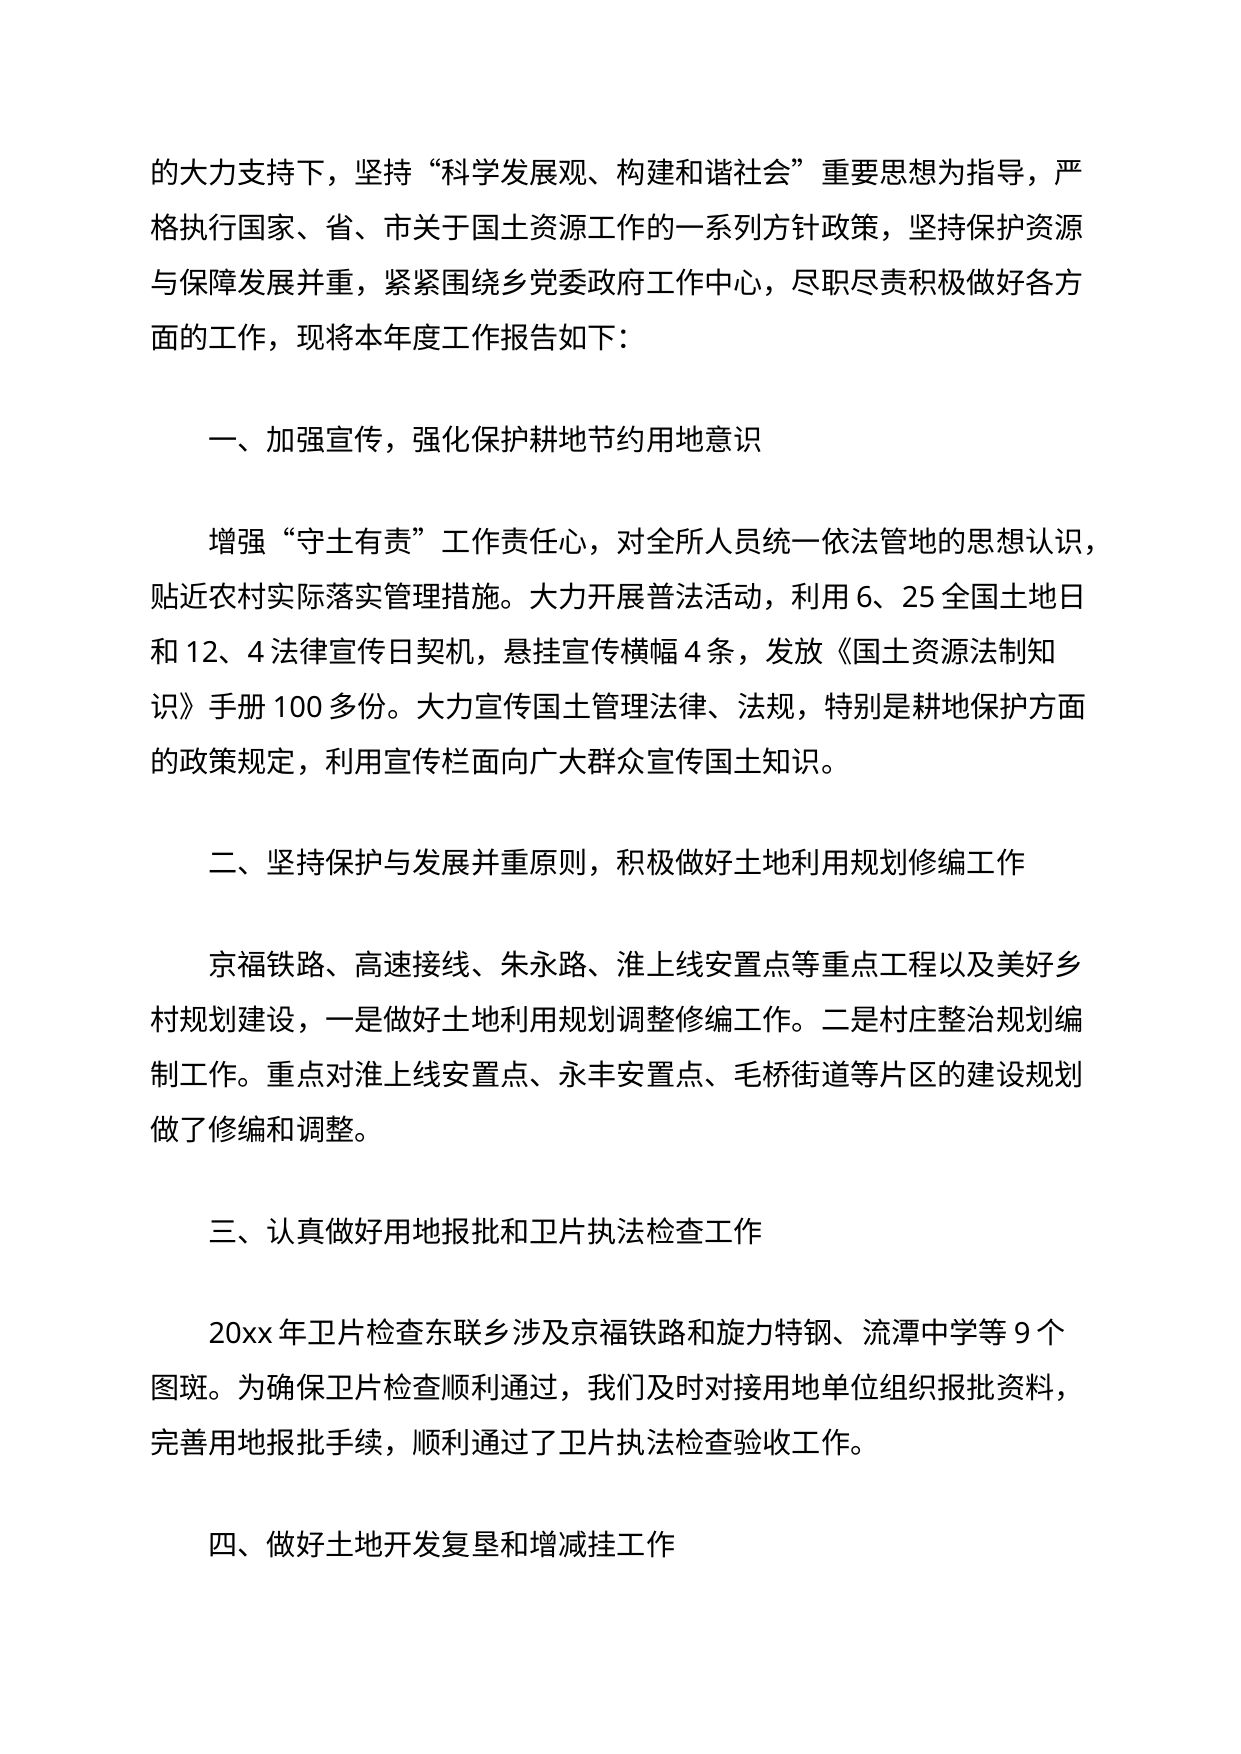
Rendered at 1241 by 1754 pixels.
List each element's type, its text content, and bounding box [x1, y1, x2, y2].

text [150, 150, 1090, 357]
text 京福铁路、高速接线、朱永路、淮上线安置点等重点工程以及美好乡村规划建设，一是做好土地利用规划调整修编工作。二是村庄整治规划编制工作。重点对淮上线安置点、永丰安置点、毛桥街道等片区的建设规划做了修编和调整。 [150, 942, 1090, 1149]
text 一、加强宣传，强化保护耕地节约用地意识 [150, 416, 1090, 459]
text 20xx年卫片检查东联乡涉及京福铁路和旋力特钢、流潭中学等9个图斑。为确保卫片检查顺利通过，我们及时对接用地单位组织报批资料，完善用地报批手续，顺利通过了卫片执法检查验收工作。 [150, 1310, 1090, 1462]
text 三、认真做好用地报批和卫片执法检查工作 [150, 1208, 1090, 1250]
text 增强“守土有责”工作责任心，对全所人员统一依法管地的思想认识，贴近农村实际落实管理措施。大力开展普法活动，利用6、25全国土地日和12、4法律宣传日契机，悬挂宣传横幅4条，发放《国土资源法制知识》手册100多份。大力宣传国土管理法律、法规，特别是耕地保护方面的政策规定，利用宣传栏面向广大群众宣传国土知识。 [150, 518, 1090, 780]
text 二、坚持保护与发展并重原则，积极做好土地利用规划修编工作 [150, 840, 1090, 882]
text 四、做好土地开发复垦和增减挂工作 [150, 1522, 1090, 1564]
